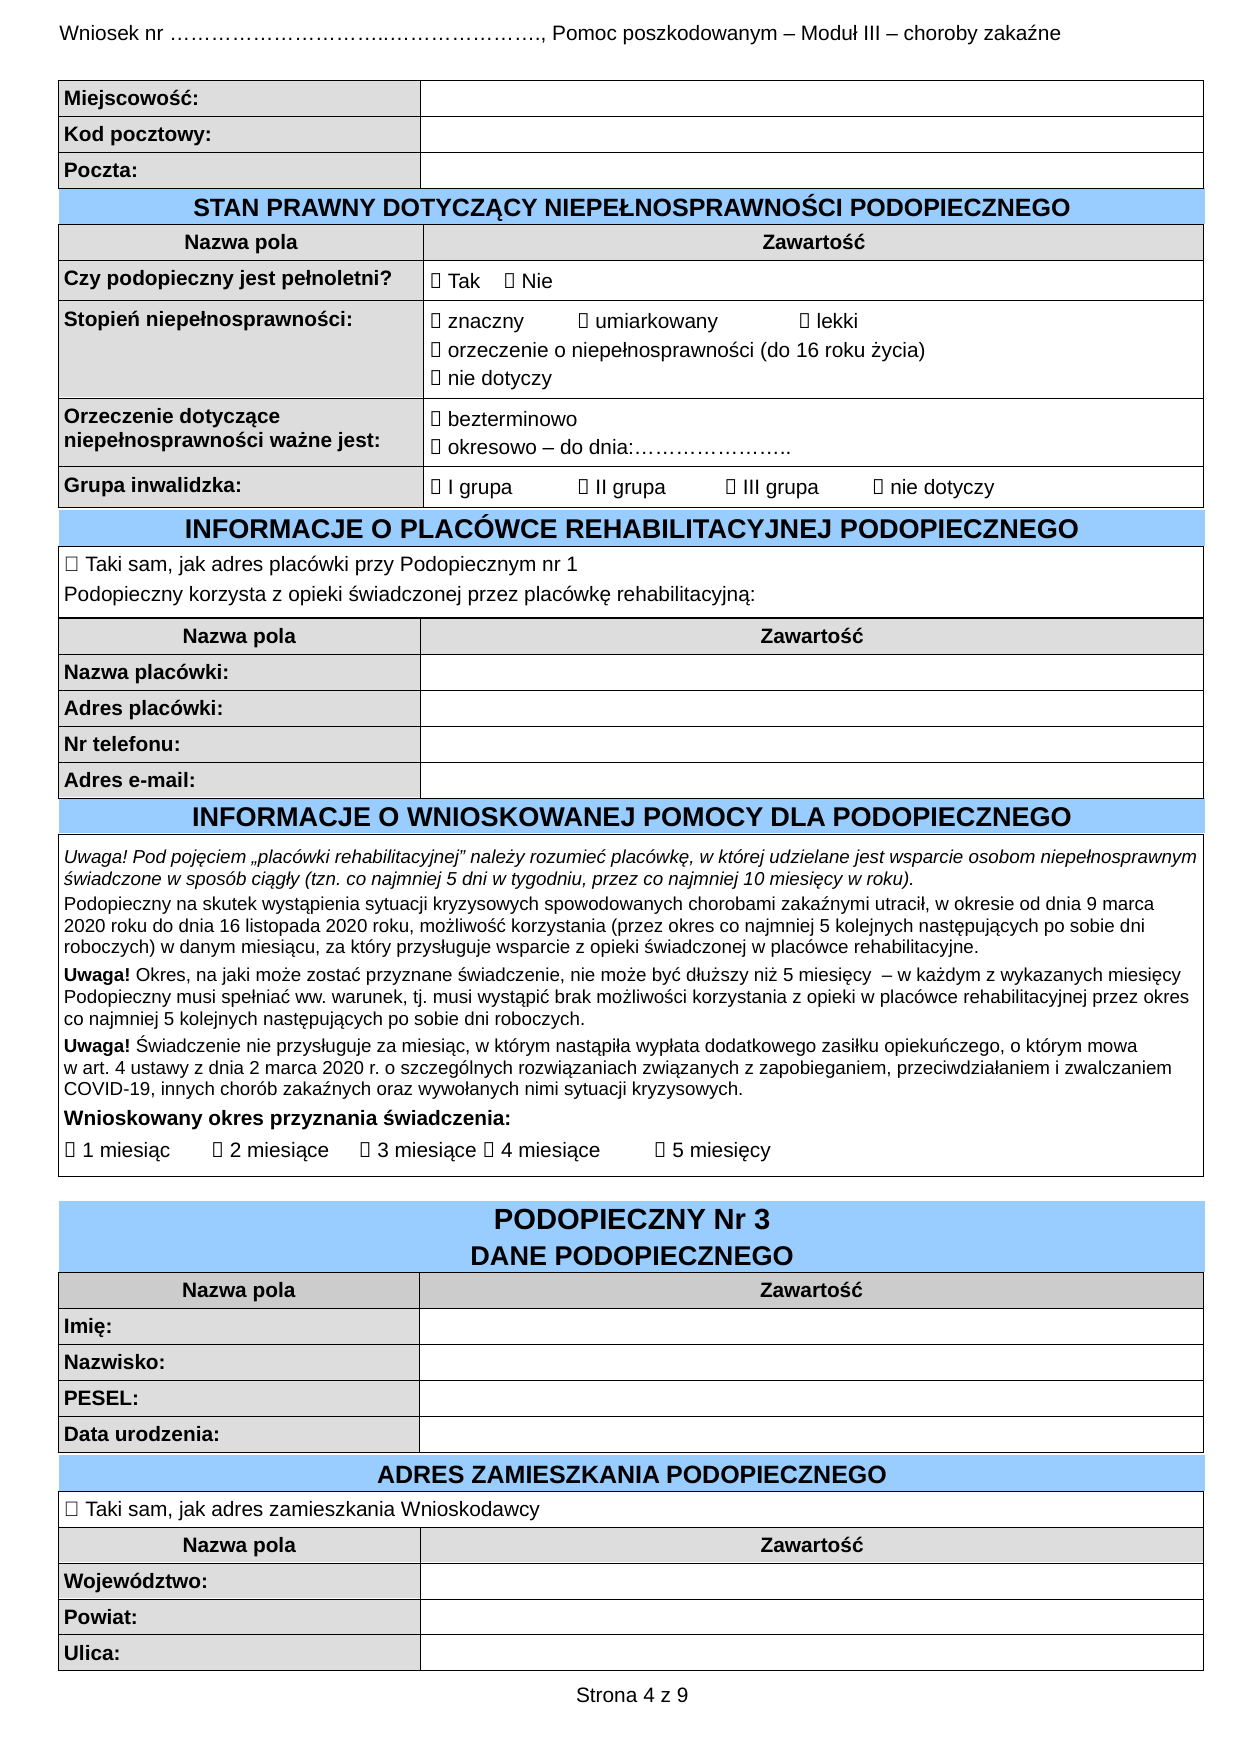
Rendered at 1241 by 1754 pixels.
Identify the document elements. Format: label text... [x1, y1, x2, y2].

subtitle PODOPIECZNY Nr 3 [59, 1201, 1205, 1237]
table_header Zawartość [420, 1273, 1203, 1308]
table_cell Adres placówki: [59, 691, 420, 726]
table_cell [421, 691, 1203, 726]
table_cell [421, 655, 1203, 690]
table_cell Orzeczenie dotyczące niepełnosprawności ważne jest: [59, 399, 423, 466]
table_header Nazwa pola [59, 225, 423, 260]
table_cell [420, 1417, 1203, 1452]
table_cell Nazwisko: [59, 1345, 419, 1380]
table_cell [420, 1345, 1203, 1380]
table_cell Kod pocztowy: [59, 117, 420, 152]
table_cell Powiat: [59, 1600, 420, 1634]
table_cell Czy podopieczny jest pełnoletni? [59, 261, 423, 300]
table_cell  znaczny  umiarkowany  lekki  orzeczenie o niepełnosprawności (do 16 roku życia)  nie dotyczy [424, 301, 1203, 397]
table_cell  bezterminowo  okresowo – do dnia:………………….. [424, 399, 1203, 466]
table_cell [421, 1564, 1203, 1598]
table_cell Nazwa placówki: [59, 655, 420, 690]
table_cell  Tak  Nie [424, 261, 1203, 300]
table_cell [421, 1635, 1203, 1670]
table_cell [421, 727, 1203, 762]
table_header  Taki sam, jak adres zamieszkania Wnioskodawcy [59, 1492, 1203, 1527]
table_header  Taki sam, jak adres placówki przy Podopiecznym nr 1 Podopieczny korzysta z opieki świadczonej przez placówkę rehabilitacyjną: [59, 547, 1203, 617]
table_cell Nr telefonu: [59, 727, 420, 762]
table_cell Poczta: [59, 153, 420, 188]
table_header Nazwa pola [59, 1273, 419, 1308]
subtitle ADRES ZAMIESZKANIA PODOPIECZNEGO [59, 1455, 1205, 1491]
table_cell Ulica: [59, 1635, 420, 1670]
table_cell  I grupa  II grupa  III grupa  nie dotyczy [424, 467, 1203, 507]
table_cell PESEL: [59, 1381, 419, 1416]
table_cell Adres e-mail: [59, 763, 420, 797]
table_cell Imię: [59, 1309, 419, 1344]
table_cell Zawartość [421, 1528, 1203, 1562]
table_header Zawartość [424, 225, 1203, 260]
subtitle DANE PODOPIECZNEGO [59, 1237, 1205, 1272]
table_header Nazwa pola [59, 619, 420, 654]
table_cell Grupa inwalidzka: [59, 467, 423, 507]
table_cell Stopień niepełnosprawności: [59, 301, 423, 397]
table_cell [421, 763, 1203, 797]
table_cell [421, 1600, 1203, 1634]
subtitle INFORMACJE O WNIOSKOWANEJ POMOCY DLA PODOPIECZNEGO [59, 798, 1205, 833]
table_cell Nazwa pola [59, 1528, 420, 1562]
subtitle INFORMACJE O PLACÓWCE REHABILITACYJNEJ PODOPIECZNEGO [59, 510, 1205, 546]
table_cell Województwo: [59, 1564, 420, 1598]
table_cell [421, 117, 1203, 152]
subtitle STAN PRAWNY DOTYCZĄCY NIEPEŁNOSPRAWNOŚCI PODOPIECZNEGO [59, 188, 1205, 224]
table_cell [420, 1381, 1203, 1416]
table_cell Data urodzenia: [59, 1417, 419, 1452]
table_header Uwaga! Pod pojęciem „placówki rehabilitacyjnej” należy rozumieć placówkę, w której udzielane jest wsparcie osobom niepełnosprawnym świadczone w sposób ciągły (tzn. co najmniej 5 dni w tygodniu, przez co najmniej 10 miesięcy w roku). Podopieczny na skutek wystąpienia sytuacji kryzysowych spowodowanych chorobami zakaźnymi utracił, w okresie od dnia 9 marca 2020 roku do dnia 16 listopada 2020 roku, możliwość korzystania (przez okres co najmniej 5 kolejnych następujących po sobie dni roboczych) w danym miesiącu, za który przysługuje wsparcie z opieki świadczonej w placówce rehabilitacyjne. Uwaga! Okres, na jaki może zostać przyznane świadczenie, nie może być dłuższy niż 5 miesięcy – w każdym z wykazanych miesięcy Podopieczny musi spełniać ww. warunek, tj. musi wystąpić brak możliwości korzystania z opieki w placówce rehabilitacyjnej przez okres co najmniej 5 kolejnych następujących po sobie dni roboczych. Uwaga! Świadczenie nie przysługuje za miesiąc, w którym nastąpiła wypłata dodatkowego zasiłku opiekuńczego, o którym mowa w art. 4 ustawy z dnia 2 marca 2020 r. o szczególnych rozwiązaniach związanych z zapobieganiem, przeciwdziałaniem i zwalczaniem COVID-19, innych chorób zakaźnych oraz wywołanych nimi sytuacji kryzysowych. Wnioskowany okres przyznania świadczenia:  1 miesiąc  2 miesiące  3 miesiące  4 miesiące  5 miesięcy [59, 835, 1203, 1176]
table_cell [421, 81, 1203, 116]
table_cell [420, 1309, 1203, 1344]
table_cell [421, 153, 1203, 188]
table_header Zawartość [421, 619, 1203, 654]
table_cell Miejscowość: [59, 81, 420, 116]
